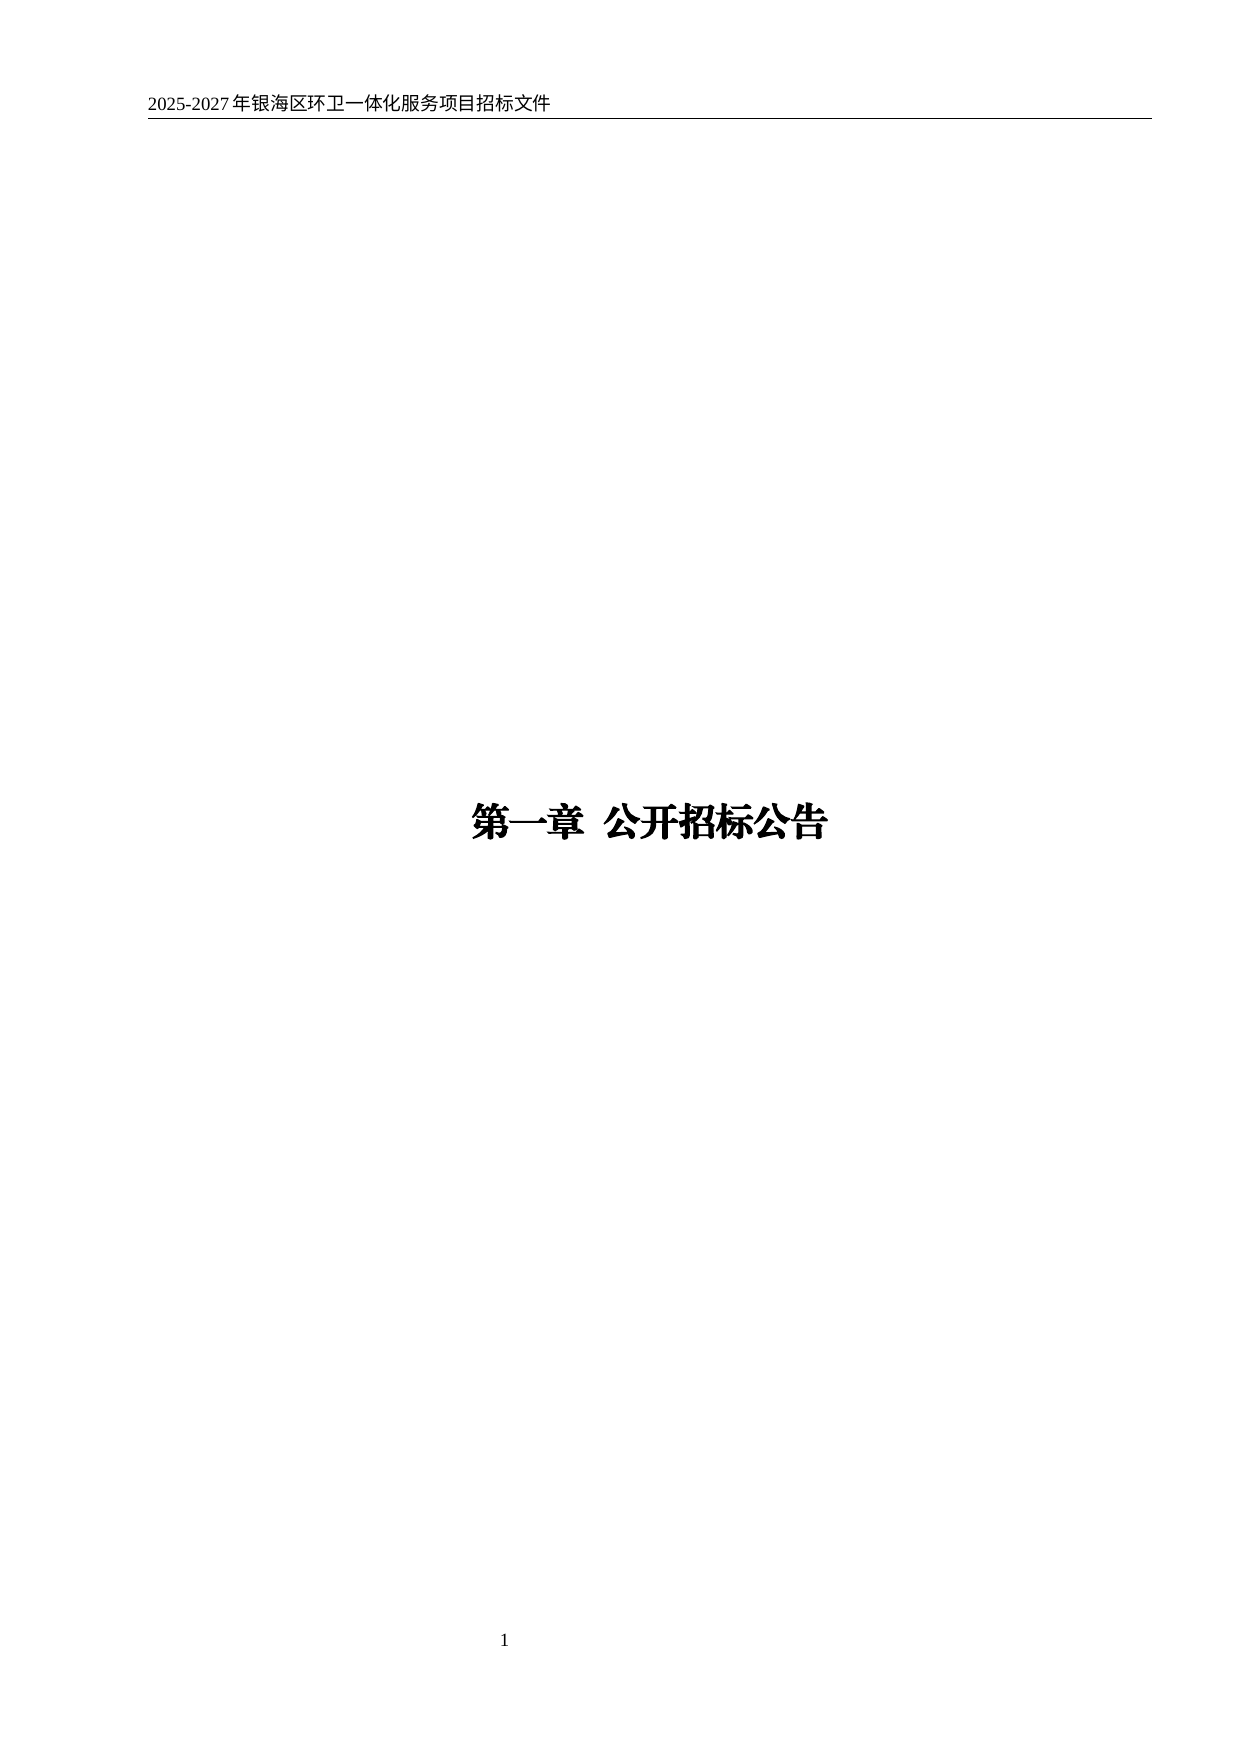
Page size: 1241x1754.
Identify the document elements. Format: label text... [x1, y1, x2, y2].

text 第一章 公开招标公告 [148, 784, 1152, 847]
